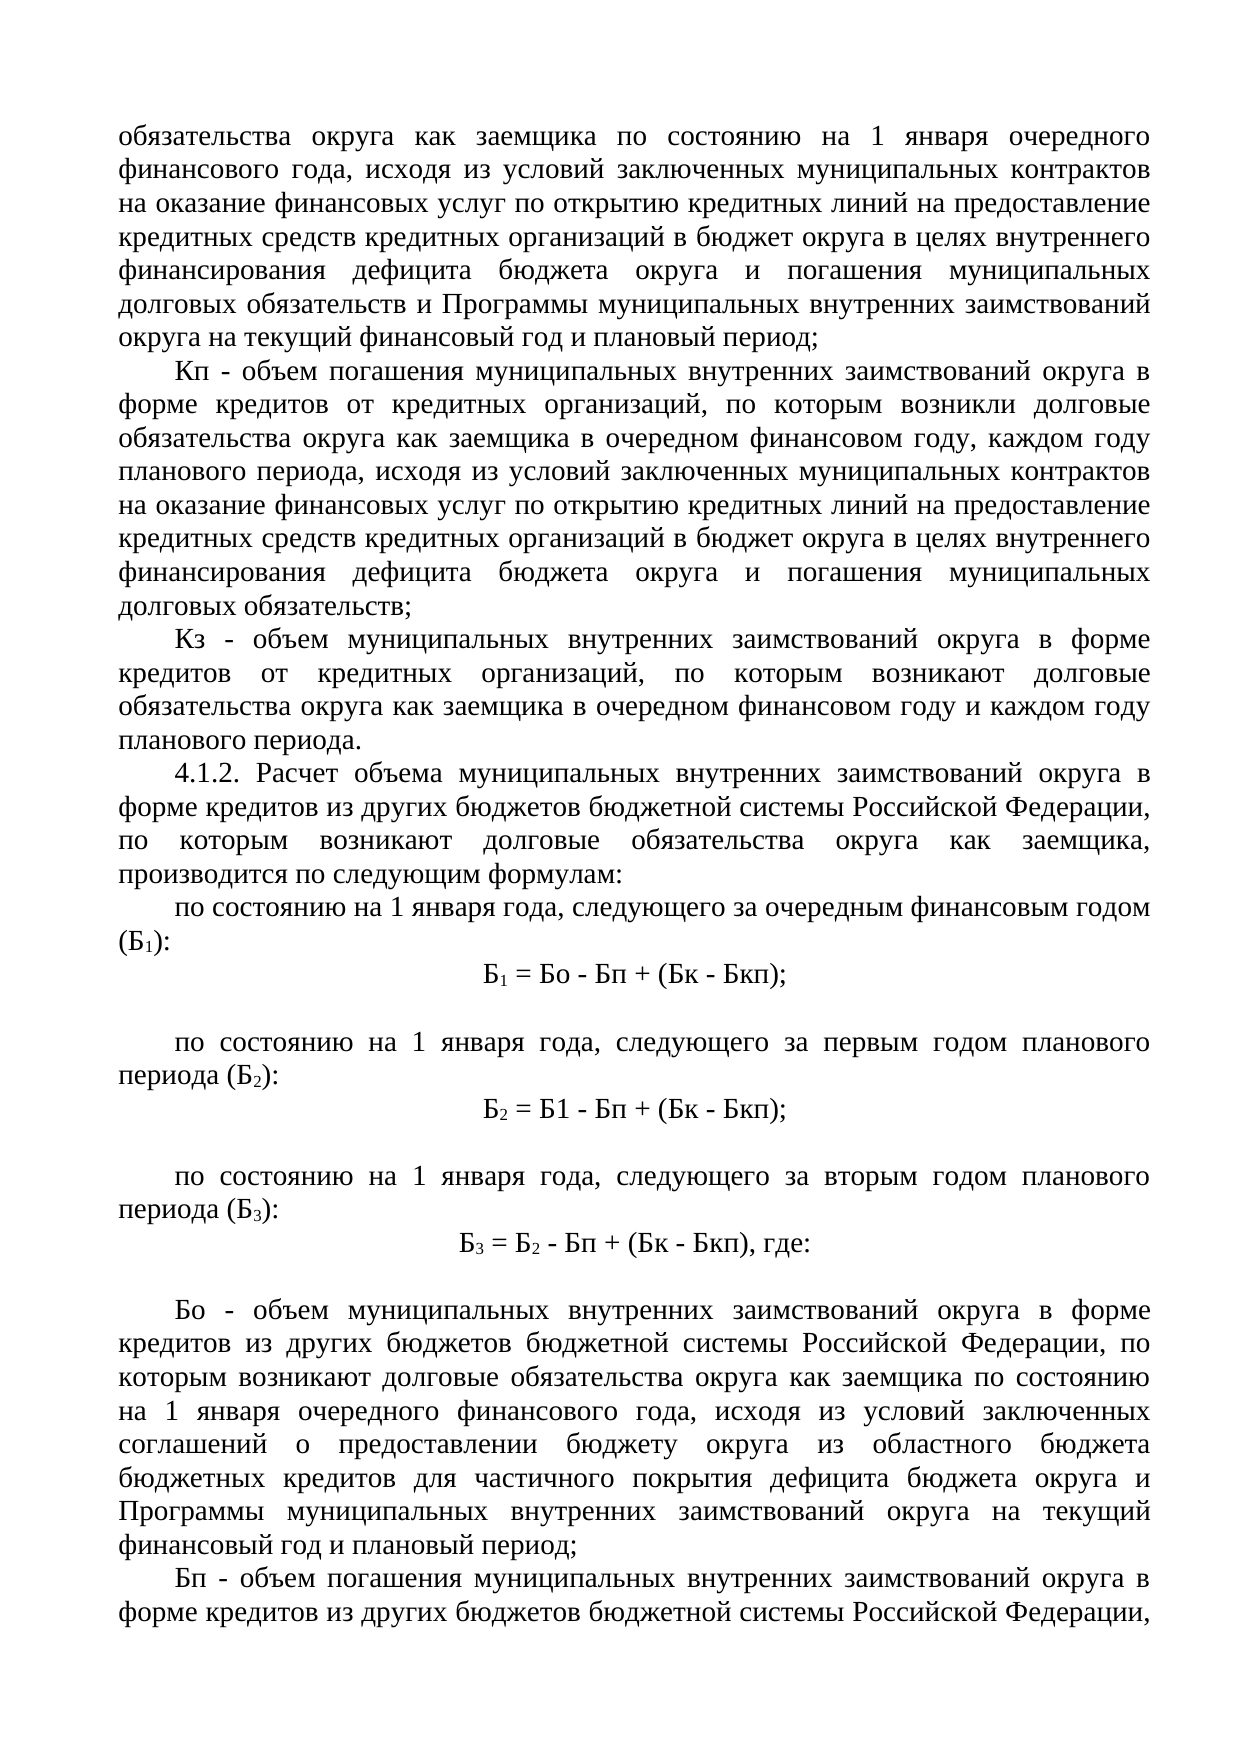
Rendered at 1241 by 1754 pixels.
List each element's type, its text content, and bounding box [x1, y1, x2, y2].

text Кз - объем муниципальных внутренних заимствований округа в форме кредитов от кредитных организаций, по которым возникают долговые обязательства округа как заемщика в очередном финансовом году и каждом году планового периода. [118, 621, 1152, 755]
text по состоянию на 1 января года, следующего за очередным финансовым годом (Б1): [118, 889, 1152, 957]
text 4.1.2. Расчет объема муниципальных внутренних заимствований округа в форме кредитов из других бюджетов бюджетной системы Российской Федерации, по которым возникают долговые обязательства округа как заемщика, производится по следующим формулам: [118, 755, 1152, 889]
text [118, 1560, 1152, 1627]
text по состоянию на 1 января года, следующего за вторым годом планового периода (Б3): [118, 1158, 1152, 1225]
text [118, 118, 1152, 353]
text Б3 = Б2 - Бп + (Бк - Бкп), где: [118, 1225, 1152, 1258]
text Б1 = Бо - Бп + (Бк - Бкп); [118, 957, 1152, 990]
text Бо - объем муниципальных внутренних заимствований округа в форме кредитов из других бюджетов бюджетной системы Российской Федерации, по которым возникают долговые обязательства округа как заемщика по состоянию на 1 января очередного финансового года, исходя из условий заключенных соглашений о предоставлении бюджету округа из областного бюджета бюджетных кредитов для частичного покрытия дефицита бюджета округа и Программы муниципальных внутренних заимствований округа на текущий финансовый год и плановый период; [118, 1292, 1152, 1560]
text Б2 = Б1 - Бп + (Бк - Бкп); [118, 1091, 1152, 1124]
text по состоянию на 1 января года, следующего за первым годом планового периода (Б2): [118, 1024, 1152, 1091]
text Кп - объем погашения муниципальных внутренних заимствований округа в форме кредитов от кредитных организаций, по которым возникли долговые обязательства округа как заемщика в очередном финансовом году, каждом году планового периода, исходя из условий заключенных муниципальных контрактов на оказание финансовых услуг по открытию кредитных линий на предоставление кредитных средств кредитных организаций в бюджет округа в целях внутреннего финансирования дефицита бюджета округа и погашения муниципальных долговых обязательств; [118, 353, 1152, 621]
